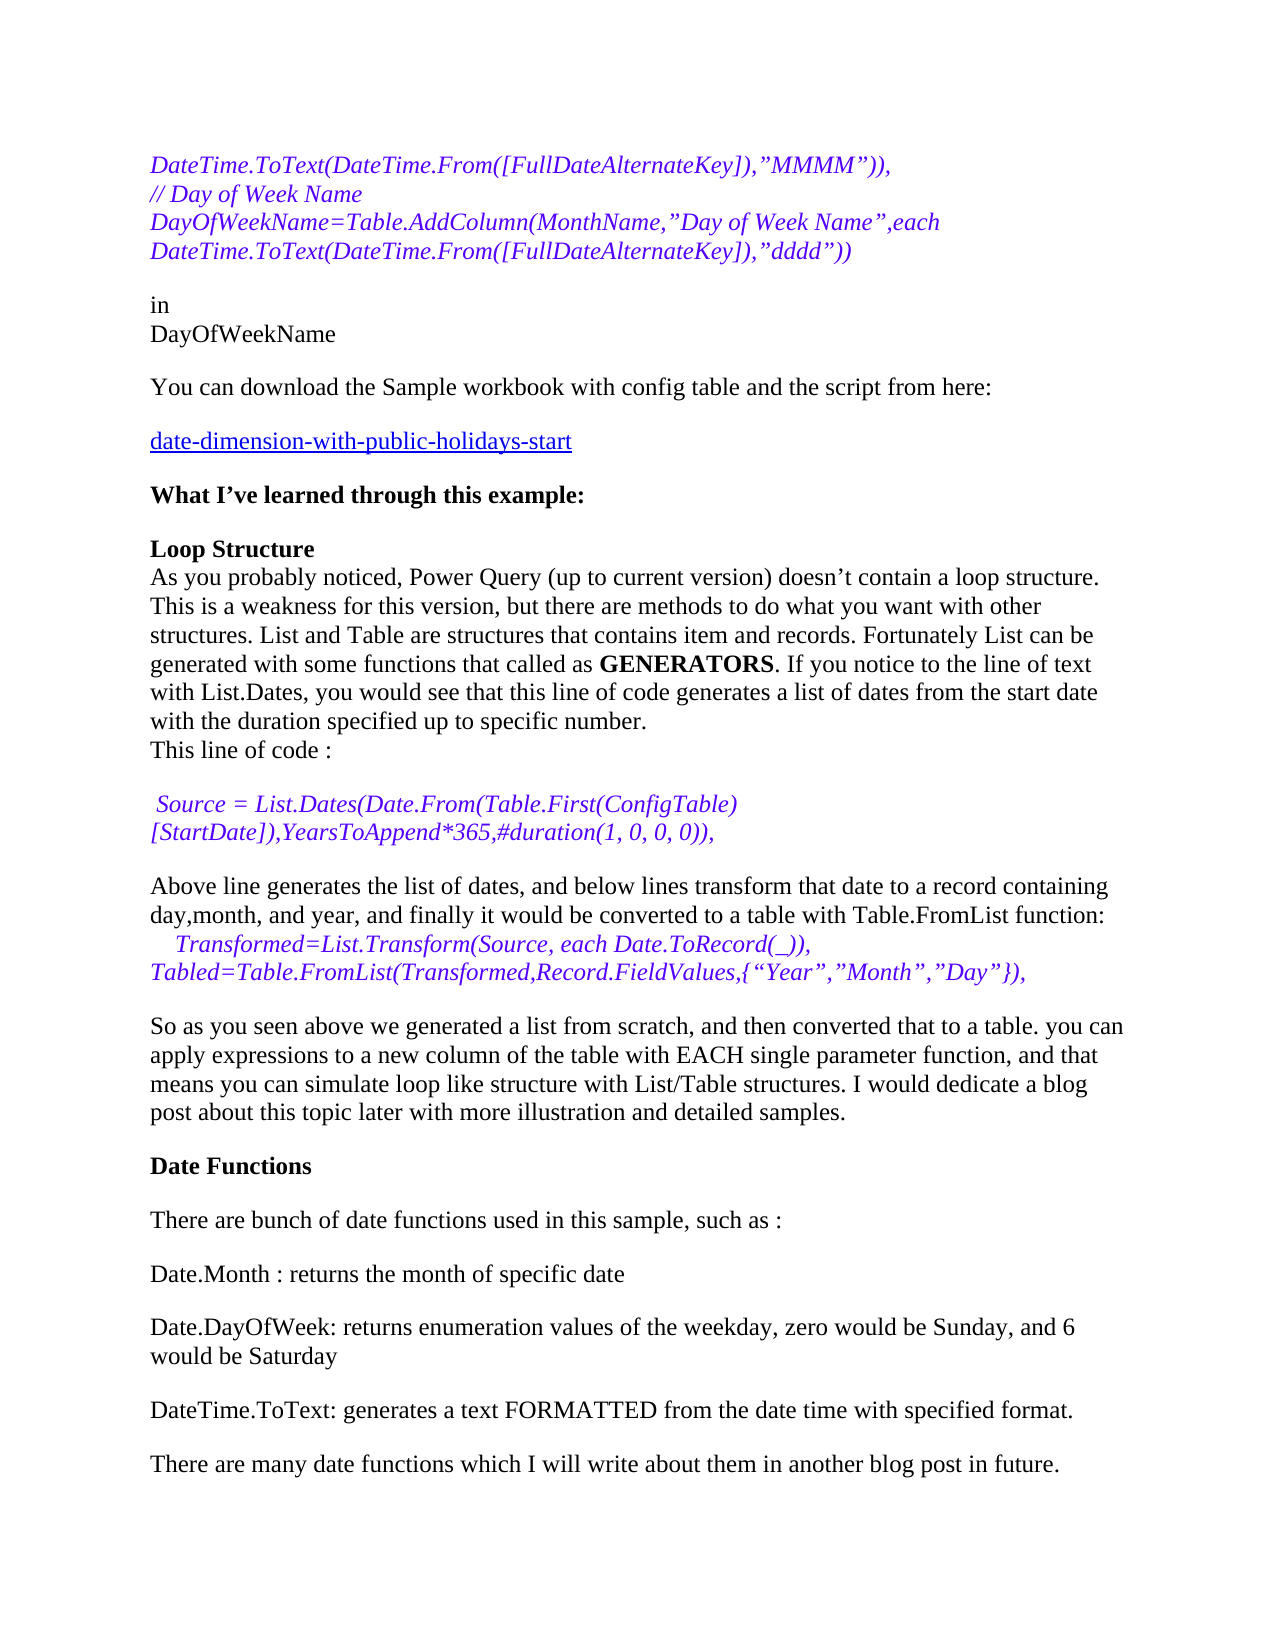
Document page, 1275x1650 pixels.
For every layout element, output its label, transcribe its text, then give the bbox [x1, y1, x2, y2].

text There are bunch of date functions used in this sample, such as : [150, 1205, 1125, 1234]
text What I’ve learned through this example: [150, 480, 1125, 509]
text You can download the Sample workbook with config table and the script from here: [150, 372, 1125, 401]
text There are many date functions which I will write about them in another blog post in future. [150, 1449, 1125, 1477]
text So as you seen above we generated a list from scratch, and then converted that to a table. you can apply expressions to a new column of the table with EACH single parameter function, and that means you can simulate loop like structure with List/Table structures. I would dedicate a blog post about this topic later with more illustration and detailed samples. [150, 1011, 1125, 1126]
text Date.DayOfWeek: returns enumeration values of the weekday, zero would be Sunday, and 6 would be Saturday [150, 1312, 1125, 1370]
text DateTime.ToText: generates a text FORMATTED from the date time with specified format. [150, 1395, 1125, 1424]
text date-dimension-with-public-holidays-start [150, 426, 1125, 455]
text Above line generates the list of dates, and below lines transform that date to a record containing day,month, and year, and finally it would be converted to a table with Table.FromList function: Transformed=List.Transform(Source, each Date.ToRecord(_)), Tabled=Table.FromList(Transformed,Record.FieldValues,{“Year”,”Month”,”Day”}), [150, 871, 1125, 986]
text Date.Month : returns the month of specific date [150, 1259, 1125, 1287]
text Loop Structure As you probably noticed, Power Query (up to current version) doesn’t contain a loop structure. This is a weakness for this version, but there are methods to do what you want with other structures. List and Table are structures that contains item and records. Fortunately List can be generated with some functions that called as GENERATORS. If you notice to the line of text with List.Dates, you would see that this line of code generates a list of dates from the start date with the duration specified up to specific number. This line of code : [150, 534, 1125, 764]
text Date Functions [150, 1151, 1125, 1180]
text in DayOfWeekName [150, 290, 1125, 347]
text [150, 150, 1125, 265]
text Source = List.Dates(Date.From(Table.First(ConfigTable)[StartDate]),YearsToAppend*365,#duration(1, 0, 0, 0)), [150, 789, 1125, 846]
